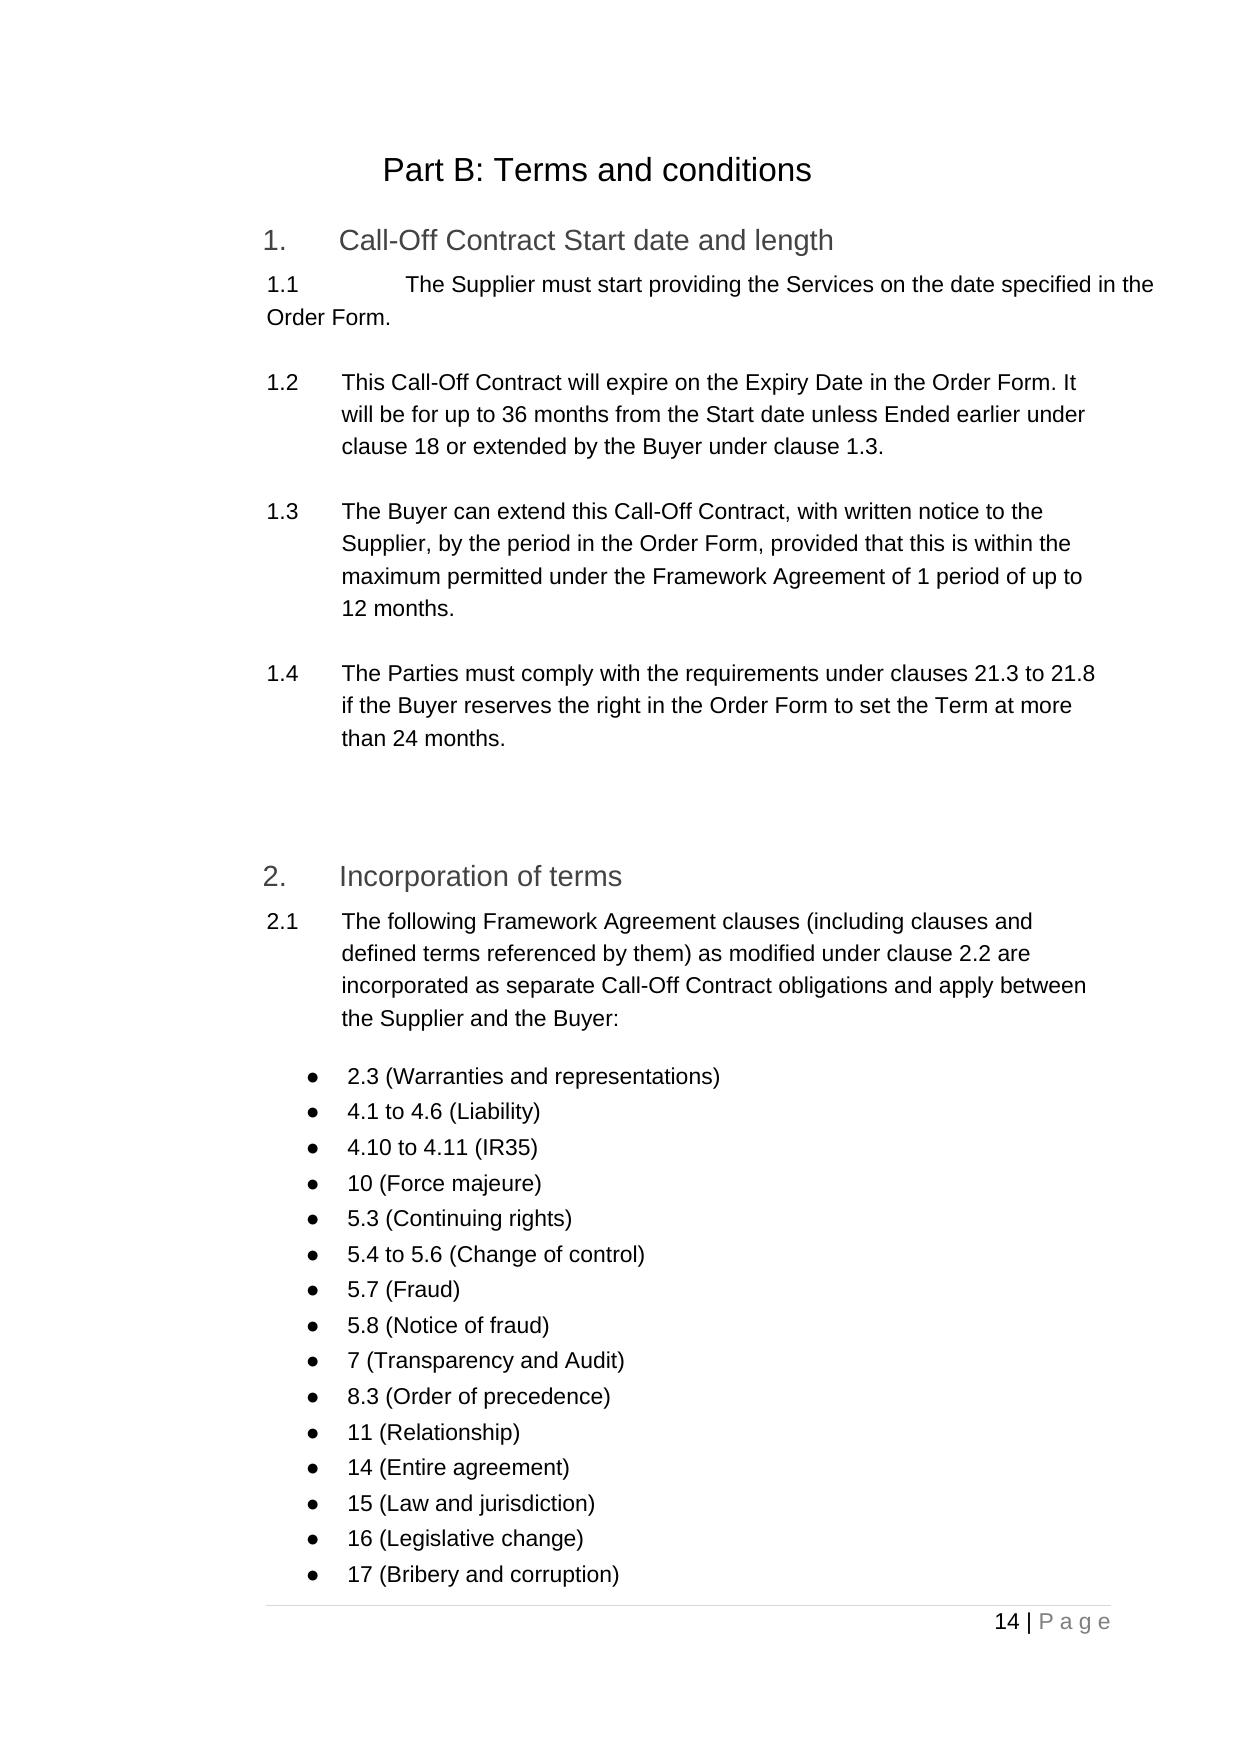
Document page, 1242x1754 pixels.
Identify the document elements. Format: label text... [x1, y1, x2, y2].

list 5.8 (Notice of fraud) [306, 1312, 1109, 1338]
subtitle Part B: Terms and conditions [266, 150, 1111, 188]
text 1.1 The Supplier must start providing the Services on the date specified in the Order Form. [266, 271, 1111, 330]
list 17 (Bribery and corruption) [306, 1561, 1109, 1587]
list 4.10 to 4.11 (IR35) [306, 1134, 1109, 1160]
text 1.4 The Parties must comply with the requirements under clauses 21.3 to 21.8 if the Buyer reserves the right in the Order Form to set the Term at more than 24 months. [266, 660, 1109, 751]
list 10 (Force majeure) [306, 1169, 1109, 1196]
list 4.1 to 4.6 (Liability) [306, 1098, 1109, 1125]
text 2.1 The following Framework Agreement clauses (including clauses and defined terms referenced by them) as modified under clause 2.2 are incorporated as separate Call-Off Contract obligations and apply between the Supplier and the Buyer: [266, 908, 1109, 1031]
text 1.2 This Call-Off Contract will expire on the Expiry Date in the Order Form. It will be for up to 36 months from the Start date unless Ended earlier under clause 18 or extended by the Buyer under clause 1.3. [266, 368, 1109, 460]
list 5.3 (Continuing rights) [306, 1205, 1109, 1231]
list 5.7 (Fraud) [306, 1276, 1109, 1303]
text 1.3 The Buyer can extend this Call-Off Contract, with written notice to the Supplier, by the period in the Order Form, provided that this is within the maximum permitted under the Framework Agreement of 1 period of up to 12 months. [266, 498, 1109, 622]
subtitle 1. Call-Off Contract Start date and length [150, 223, 1111, 257]
list 7 (Transparency and Audit) [306, 1347, 1109, 1374]
list 5.4 to 5.6 (Change of control) [306, 1241, 1109, 1267]
list 11 (Relationship) [306, 1418, 1109, 1445]
subtitle 2. Incorporation of terms [150, 859, 1111, 893]
list 15 (Law and jurisdiction) [306, 1489, 1109, 1516]
list 2.3 (Warranties and representations) [306, 1063, 1109, 1089]
list 14 (Entire agreement) [306, 1454, 1109, 1480]
list 16 (Legislative change) [306, 1525, 1109, 1551]
list 8.3 (Order of precedence) [306, 1383, 1109, 1409]
